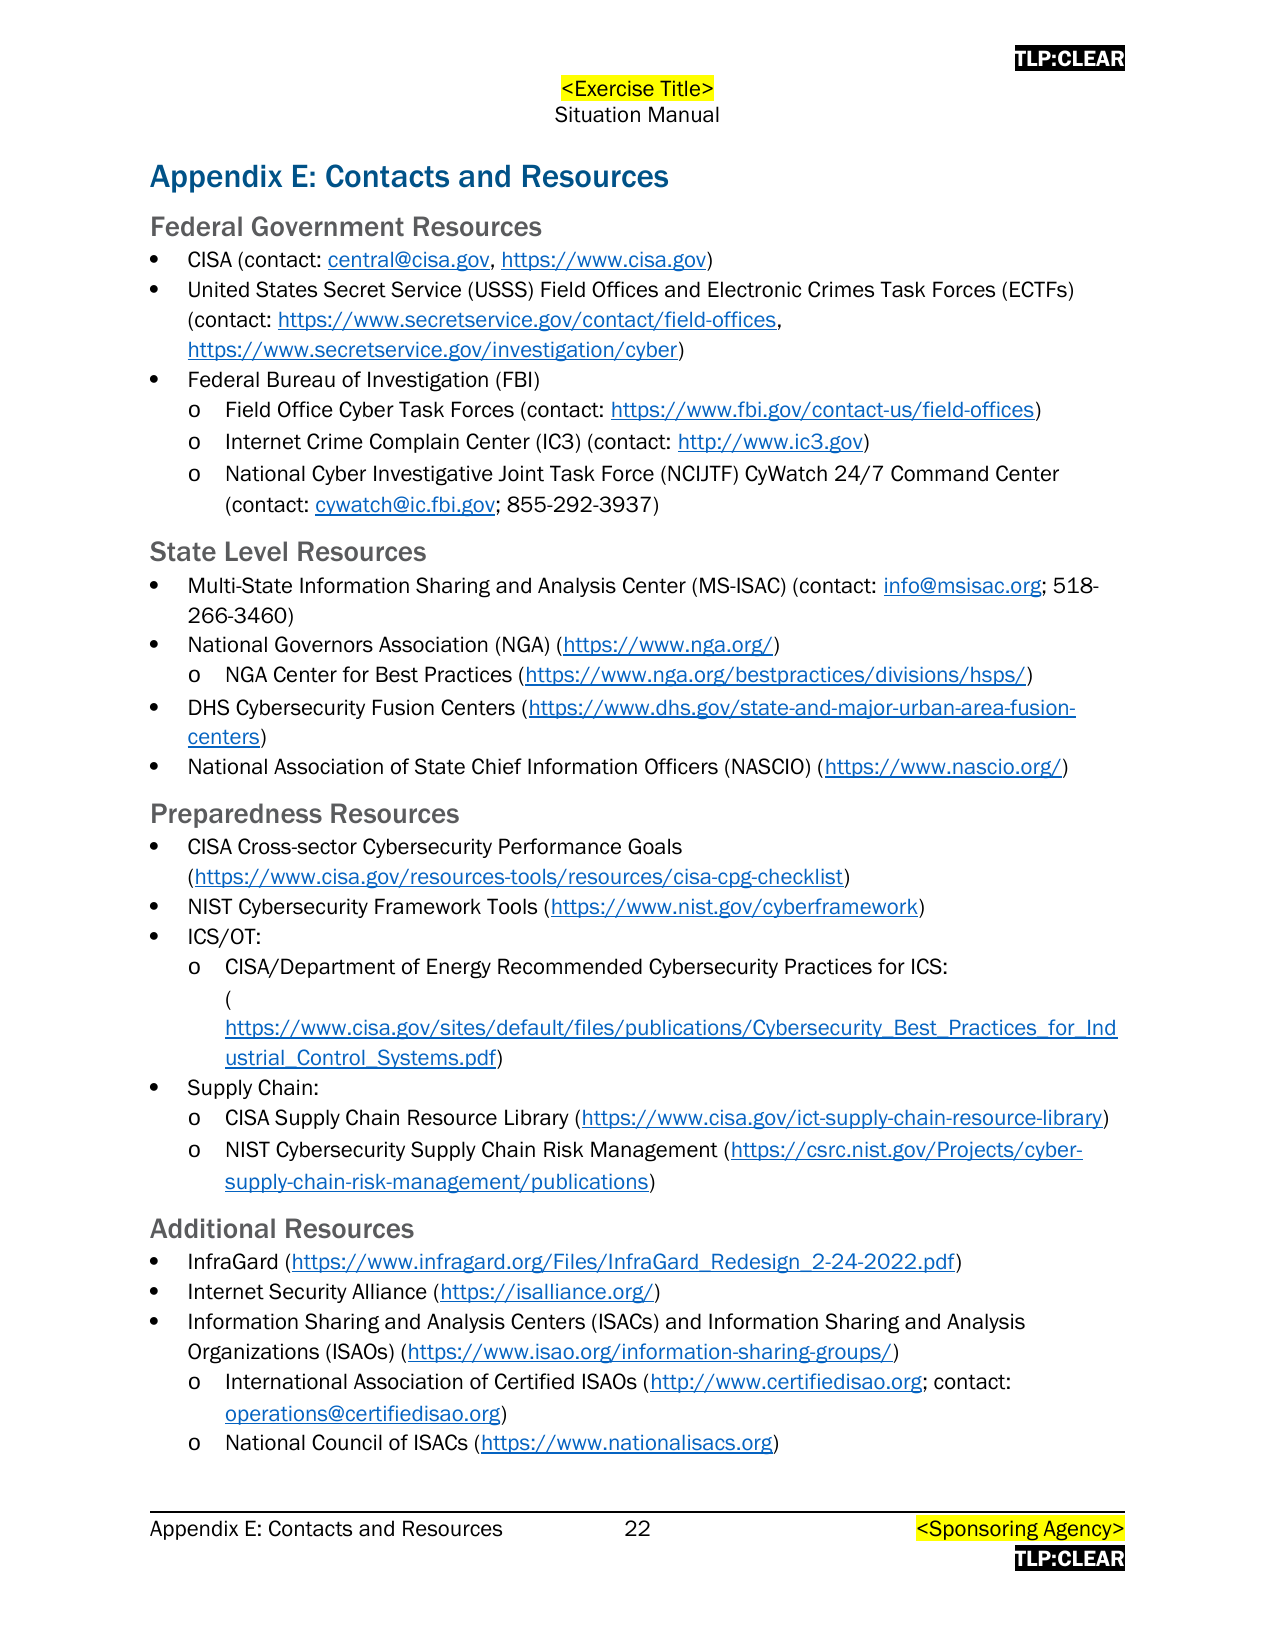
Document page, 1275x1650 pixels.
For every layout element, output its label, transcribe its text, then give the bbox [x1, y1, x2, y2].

list CISA (contact: central@cisa.gov, https://www.cisa.gov) [150, 246, 1125, 272]
list International Association of Certified ISAOs (http://www.certifiedisao.org; contact: operations@certifiedisao.org) [187, 1368, 1125, 1426]
list CISA Cross-sector Cybersecurity Performance Goals (https://www.cisa.gov/resources-tools/resources/cisa-cpg-checklist) [150, 833, 1125, 889]
text State Level Resources [150, 534, 1125, 568]
list Internet Crime Complain Center (IC3) (contact: http://www.ic3.gov) [187, 428, 1125, 456]
list NGA Center for Best Practices (https://www.nga.org/bestpractices/divisions/hsps/) [187, 662, 1125, 690]
list ICS/OT: [150, 923, 1125, 949]
list Supply Chain: [150, 1074, 1125, 1101]
list CISA Supply Chain Resource Library (https://www.cisa.gov/ict-supply-chain-resource-library) [187, 1104, 1125, 1132]
list Internet Security Alliance (https://isalliance.org/) [150, 1278, 1125, 1304]
list United States Secret Service (USSS) Field Offices and Electronic Crimes Task Forces (ECTFs) (contact: https://www.secretservice.gov/contact/field-offices, https://www.secretservice.gov/investigation/cyber) [150, 276, 1125, 362]
text Federal Government Resources [150, 209, 1125, 242]
list CISA/Department of Energy Recommended Cybersecurity Practices for ICS: (https://www.cisa.gov/sites/default/files/publications/Cybersecurity_Best_Practices_for_Industrial_Control_Systems.pdf) [187, 953, 1125, 1071]
list NIST Cybersecurity Supply Chain Risk Management (https://csrc.nist.gov/Projects/cyber-supply-chain-risk-management/publications) [187, 1137, 1125, 1194]
list Field Office Cyber Task Forces (contact: https://www.fbi.gov/contact-us/field-offices) [187, 396, 1125, 424]
list NIST Cybersecurity Framework Tools (https://www.nist.gov/cyberframework) [150, 893, 1125, 919]
list Multi-State Information Sharing and Analysis Center (MS-ISAC) (contact: info@msisac.org; 518-266-3460) [150, 572, 1125, 628]
list National Association of State Chief Information Officers (NASCIO) (https://www.nascio.org/) [150, 754, 1125, 780]
list Information Sharing and Analysis Centers (ISACs) and Information Sharing and Analysis Organizations (ISAOs) (https://www.isao.org/information-sharing-groups/) [150, 1308, 1125, 1364]
list InfraGard (https://www.infragard.org/Files/InfraGard_Redesign_2-24-2022.pdf) [150, 1248, 1125, 1274]
text Additional Resources [150, 1211, 1125, 1244]
list National Governors Association (NGA) (https://www.nga.org/) [150, 632, 1125, 658]
text Preparedness Resources [150, 796, 1125, 829]
subtitle Appendix E: Contacts and Resources [150, 157, 1125, 195]
list National Cyber Investigative Joint Task Force (NCIJTF) CyWatch 24/7 Command Center (contact: cywatch@ic.fbi.gov; 855-292-3937) [187, 460, 1125, 518]
list National Council of ISACs (https://www.nationalisacs.org) [187, 1430, 1125, 1458]
list DHS Cybersecurity Fusion Centers (https://www.dhs.gov/state-and-major-urban-area-fusion-centers) [150, 694, 1125, 750]
list Federal Bureau of Investigation (FBI) [150, 366, 1125, 392]
